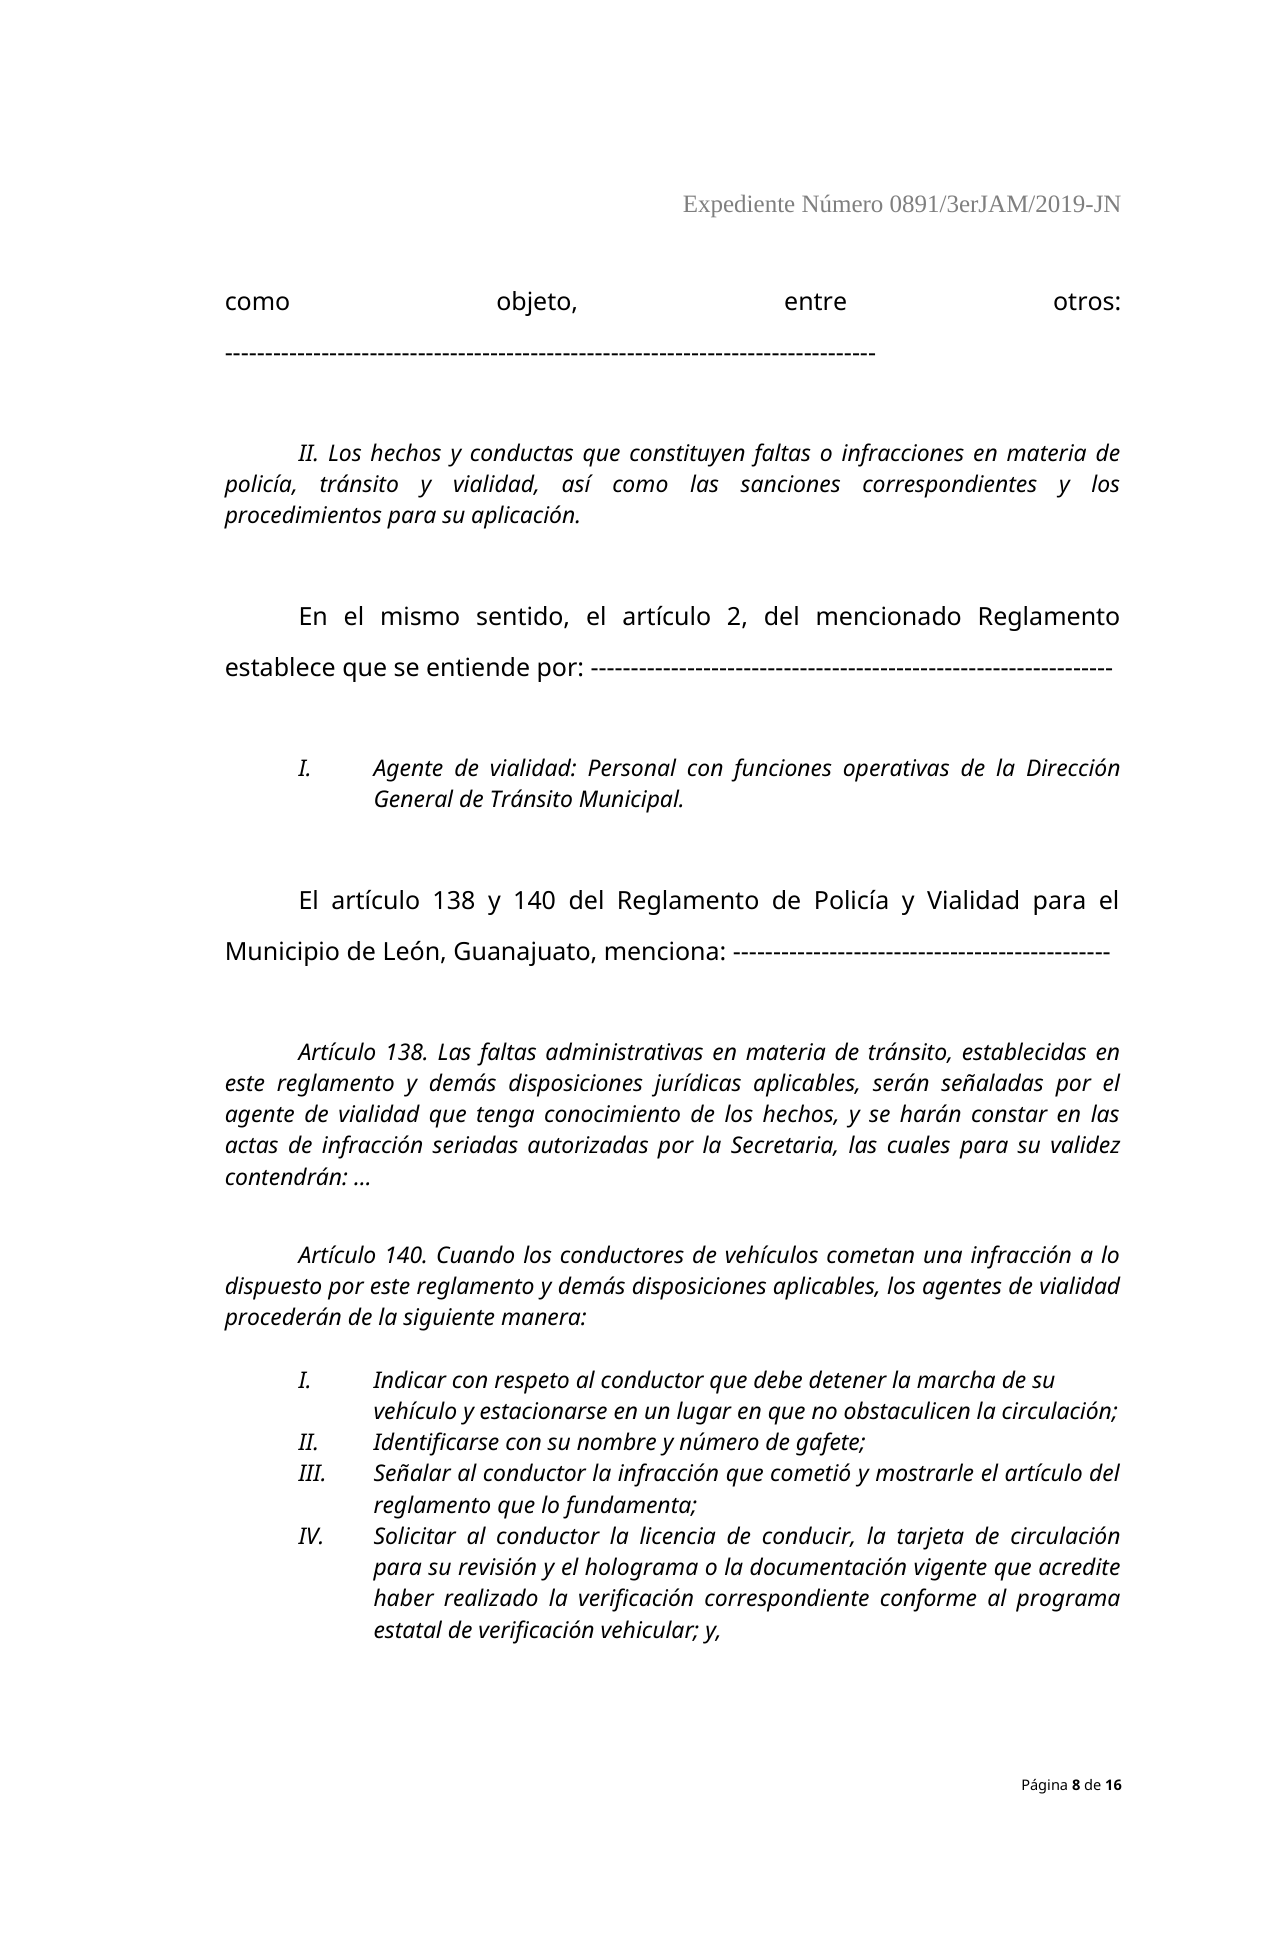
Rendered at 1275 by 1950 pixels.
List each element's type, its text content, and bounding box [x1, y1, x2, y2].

text Artículo 138. Las faltas administrativas en materia de tránsito, establecidas en este reglamento y demás disposiciones jurídicas aplicables, serán señaladas por el agente de vialidad que tenga conocimiento de los hechos, y se harán constar en las actas de infracción seriadas autorizadas por la Secretaria, las cuales para su validez contendrán: … [224, 1035, 1121, 1192]
text II. Los hechos y conductas que constituyen faltas o infracciones en materia de policía, tránsito y vialidad, así como las sanciones correspondientes y los procedimientos para su aplicación. [224, 437, 1121, 530]
text El artículo 138 y 140 del Reglamento de Policía y Vialidad para el Municipio de León, Guanajuato, menciona: ----------------------------------------------- [224, 882, 1121, 967]
text En el mismo sentido, el artículo 2, del mencionado Reglamento establece que se entiende por: ----------------------------------------------------------------- [224, 598, 1121, 684]
list Agente de vialidad: Personal con funciones operativas de la Dirección General de Tránsito Municipal. [298, 752, 1121, 814]
list Indicar con respeto al conductor que debe detener la marcha de su vehículo y estacionarse en un lugar en que no obstaculicen la circulación; [298, 1363, 1121, 1426]
text Artículo 140. Cuando los conductores de vehículos cometan una infracción a lo dispuesto por este reglamento y demás disposiciones aplicables, los agentes de vialidad procederán de la siguiente manera: [224, 1238, 1121, 1332]
list Identificarse con su nombre y número de gafete; [298, 1426, 1121, 1457]
list Solicitar al conductor la licencia de conducir, la tarjeta de circulación para su revisión y el holograma o la documentación vigente que acredite haber realizado la verificación correspondiente conforme al programa estatal de verificación vehicular; y, [298, 1520, 1121, 1645]
list Señalar al conductor la infracción que cometió y mostrarle el artículo del reglamento que lo fundamenta; [298, 1457, 1121, 1520]
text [224, 283, 1121, 369]
